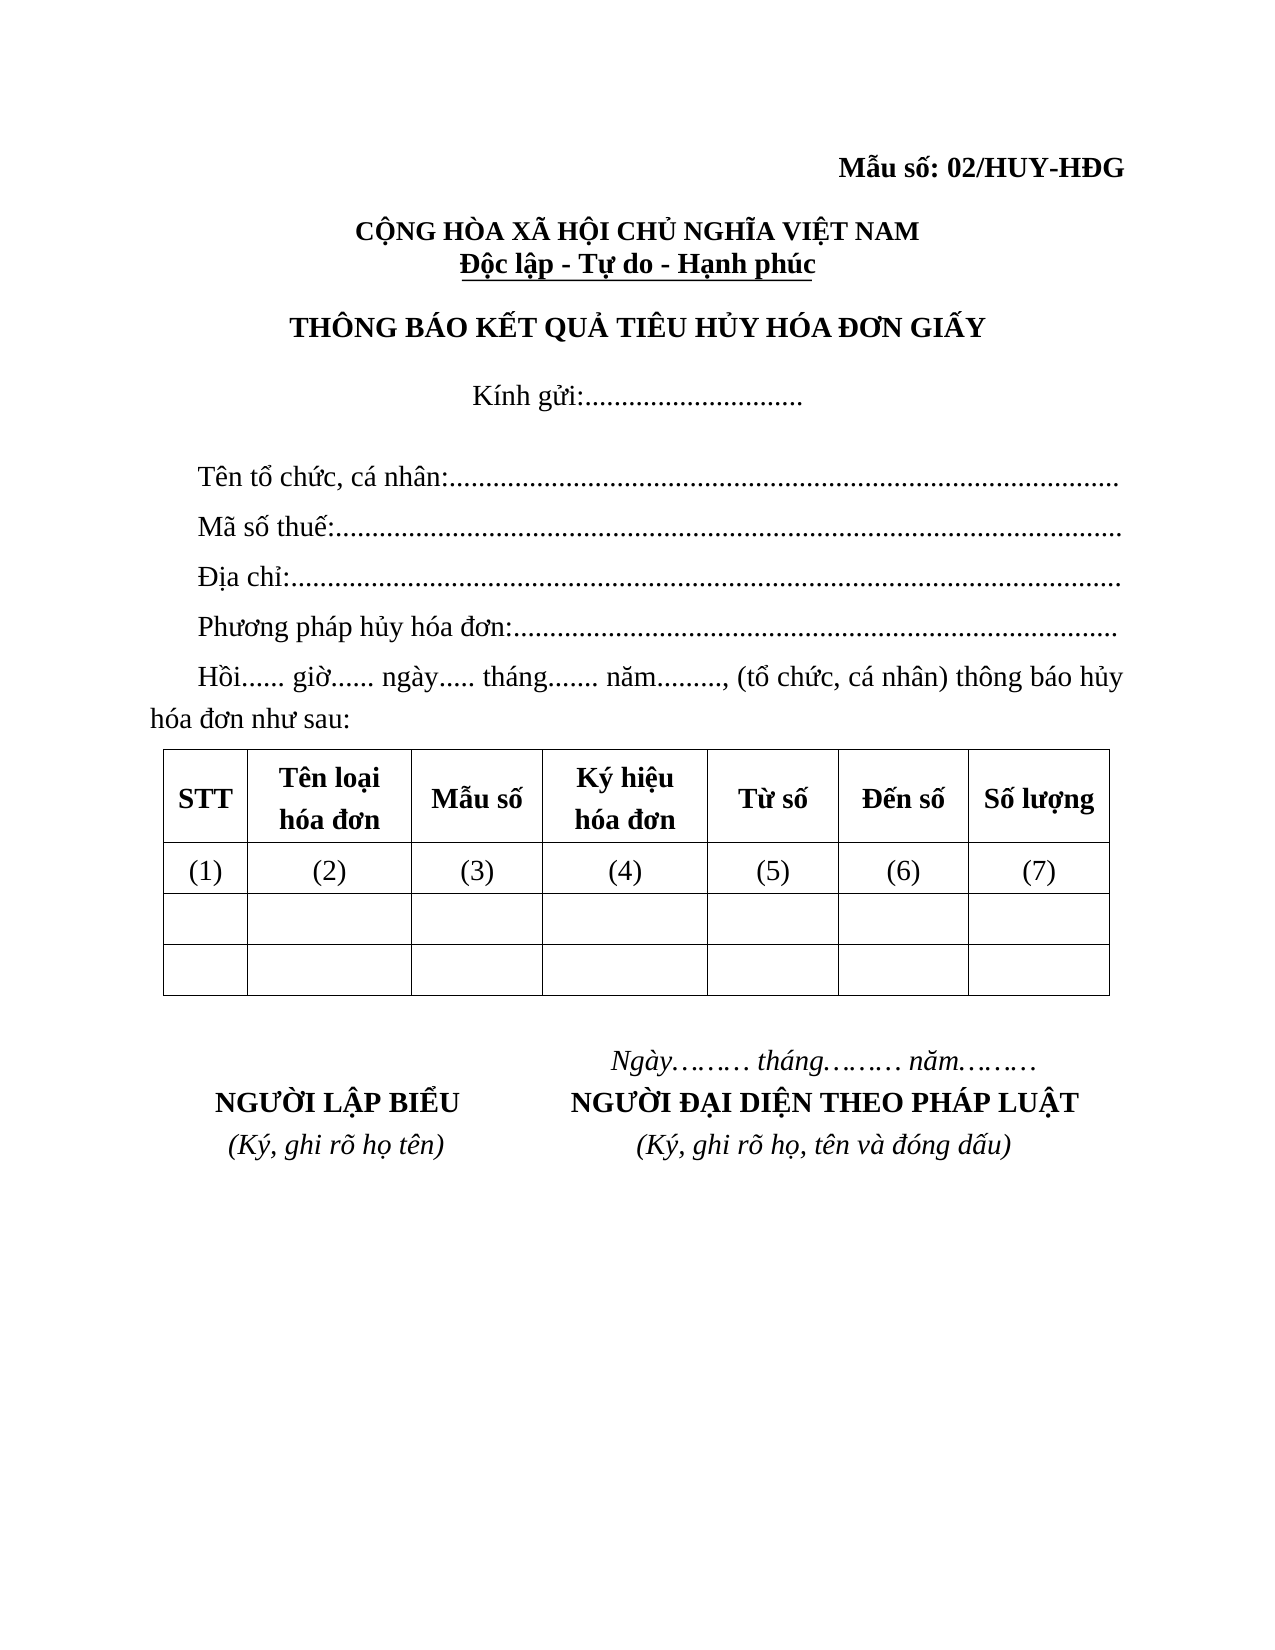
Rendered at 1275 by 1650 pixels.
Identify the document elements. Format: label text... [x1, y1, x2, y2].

table_cell (4) [543, 843, 707, 893]
table_cell (7) [969, 843, 1109, 893]
table_cell [412, 945, 542, 995]
table_header NGƯỜI LẬP BIỂU (Ký, ghi rõ họ tên) [150, 1038, 525, 1162]
text Mẫu số: 02/HUY-HĐG [150, 150, 1125, 183]
table_cell [543, 945, 707, 995]
table_cell [164, 945, 247, 995]
table_cell [708, 894, 838, 944]
table_cell [543, 894, 707, 944]
table_cell (5) [708, 843, 838, 893]
table_cell (3) [412, 843, 542, 893]
table_header Ngày……… tháng……… năm……… NGƯỜI ĐẠI DIỆN THEO PHÁP LUẬT (Ký, ghi rõ họ, tên và đóng dấu) [525, 1038, 1125, 1162]
table_cell [969, 894, 1109, 944]
table_cell (2) [248, 843, 411, 893]
table_cell [164, 894, 247, 944]
text Hồi...... giờ...... ngày..... tháng....... năm........., (tổ chức, cá nhân) thông báo hủy hóa đơn như sau: [150, 653, 1125, 736]
text Kính gửi:.............................. [150, 378, 1125, 411]
text Phương pháp hủy hóa đơn:................................................................................... [150, 603, 1125, 645]
text Mã số thuế:............................................................................................................ [150, 503, 1125, 545]
text Độc lập - Tự do - Hạnh phúc [150, 246, 1125, 279]
table_cell [839, 945, 968, 995]
table_header STT [164, 750, 247, 842]
table_header Mẫu số [412, 750, 542, 842]
table_cell [969, 945, 1109, 995]
text Tên tổ chức, cá nhân:............................................................................................ [150, 453, 1125, 495]
table_header Đến số [839, 750, 968, 842]
table_header Từ số [708, 750, 838, 842]
text Địa chỉ:.................................................................................................................. [150, 553, 1125, 595]
text THÔNG BÁO KẾT QUẢ TIÊU HỦY HÓA ĐƠN GIẤY [150, 311, 1125, 344]
table_cell [412, 894, 542, 944]
text CỘNG HÒA XÃ HỘI CHỦ NGHĨA VIỆT NAM [150, 215, 1125, 246]
table_cell (1) [164, 843, 247, 893]
table_header Ký hiệu hóa đơn [543, 750, 707, 842]
table_header Tên loại hóa đơn [248, 750, 411, 842]
table_cell [708, 945, 838, 995]
table_cell (6) [839, 843, 968, 893]
table_cell [839, 894, 968, 944]
table_header Số lượng [969, 750, 1109, 842]
table_cell [248, 945, 411, 995]
table_cell [248, 894, 411, 944]
